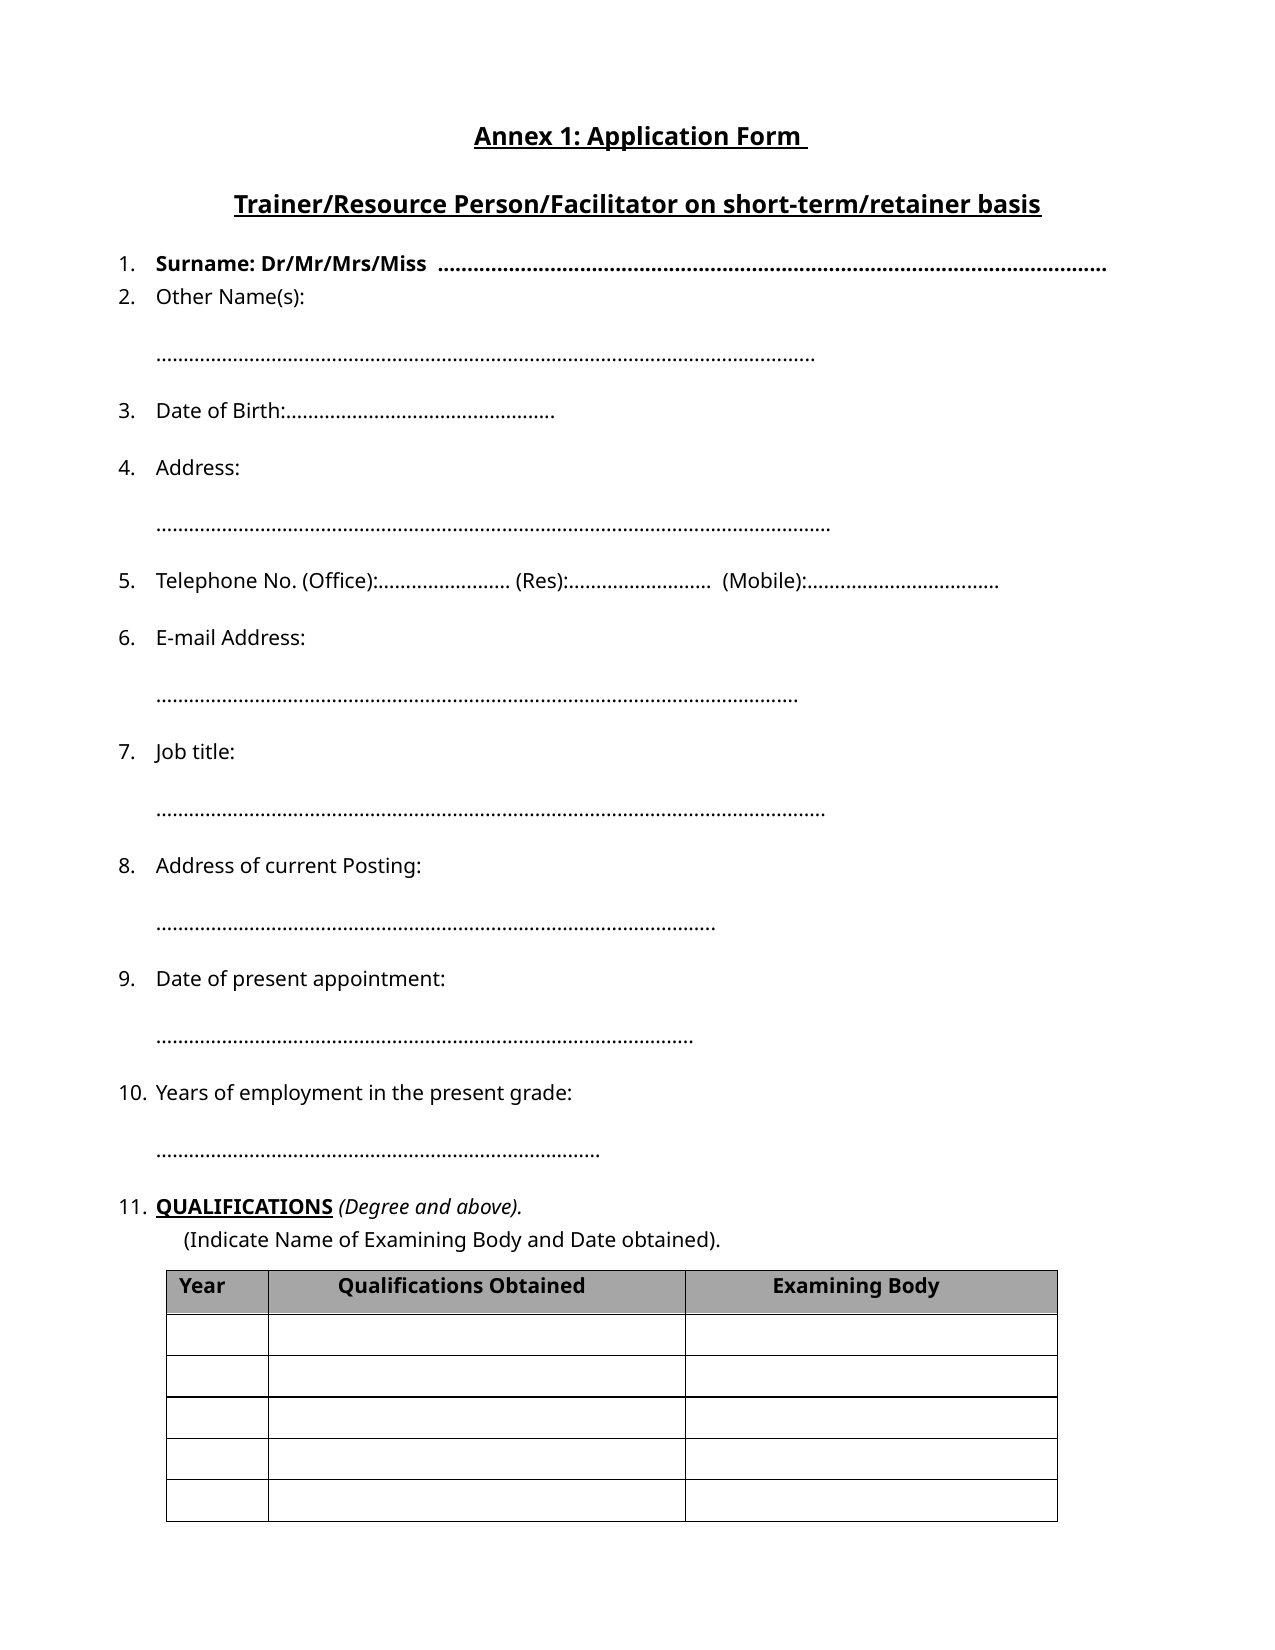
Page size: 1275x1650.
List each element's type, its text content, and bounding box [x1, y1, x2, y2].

list ……………………………………………………………………………………………………….…. [156, 794, 1126, 822]
table_header Qualifications Obtained [269, 1271, 685, 1313]
list (Indicate Name of Examining Body and Date obtained). [156, 1225, 1126, 1253]
list Other Name(s): [118, 282, 1126, 311]
table_cell [269, 1356, 685, 1396]
list ………………………………………………………………………………..……………….......... [156, 339, 1126, 367]
table_cell [167, 1398, 268, 1438]
list …………………………………………………………………………………………………………… [156, 509, 1126, 538]
table_header Year [167, 1271, 268, 1313]
table_cell [686, 1356, 1057, 1396]
list ………………………………………………….…………………………….……………………. [156, 680, 1126, 709]
table_cell [686, 1439, 1057, 1479]
table_cell [167, 1439, 268, 1479]
list Address of current Posting: [118, 851, 1126, 879]
list …………………………………………………………………………………….. [156, 1021, 1126, 1050]
text Trainer/Resource Person/Facilitator on short-term/retainer basis [118, 186, 1157, 220]
text Annex 1: Application Form [118, 118, 1157, 152]
list Date of Birth:……………………………..………….. [118, 396, 1126, 424]
table_cell [269, 1315, 685, 1355]
list Address: [118, 453, 1126, 481]
table_cell [167, 1315, 268, 1355]
table_cell [269, 1398, 685, 1438]
table_cell [686, 1315, 1057, 1355]
table_cell [686, 1480, 1057, 1521]
table_cell [269, 1480, 685, 1521]
table_header Examining Body [686, 1271, 1057, 1313]
list QUALIFICATIONS (Degree and above). [118, 1192, 1126, 1221]
list ….…………………………………………………………………………………….. [156, 908, 1126, 936]
table_cell [167, 1356, 268, 1396]
table_cell [269, 1439, 685, 1479]
table_cell [686, 1398, 1057, 1438]
subtitle Surname: Dr/Mr/Mrs/Miss ................................................................................................................. [118, 249, 1126, 278]
list Years of employment in the present grade: [118, 1078, 1126, 1107]
list E-mail Address: [118, 623, 1126, 652]
list Date of present appointment: [118, 964, 1126, 993]
table_cell [167, 1480, 268, 1521]
list Job title: [118, 737, 1126, 766]
list ……………………………………………………………………… [156, 1135, 1126, 1164]
list Telephone No. (Office):……..…..…..…… (Res):………..…………… (Mobile):…….………….…………… [118, 566, 1126, 595]
